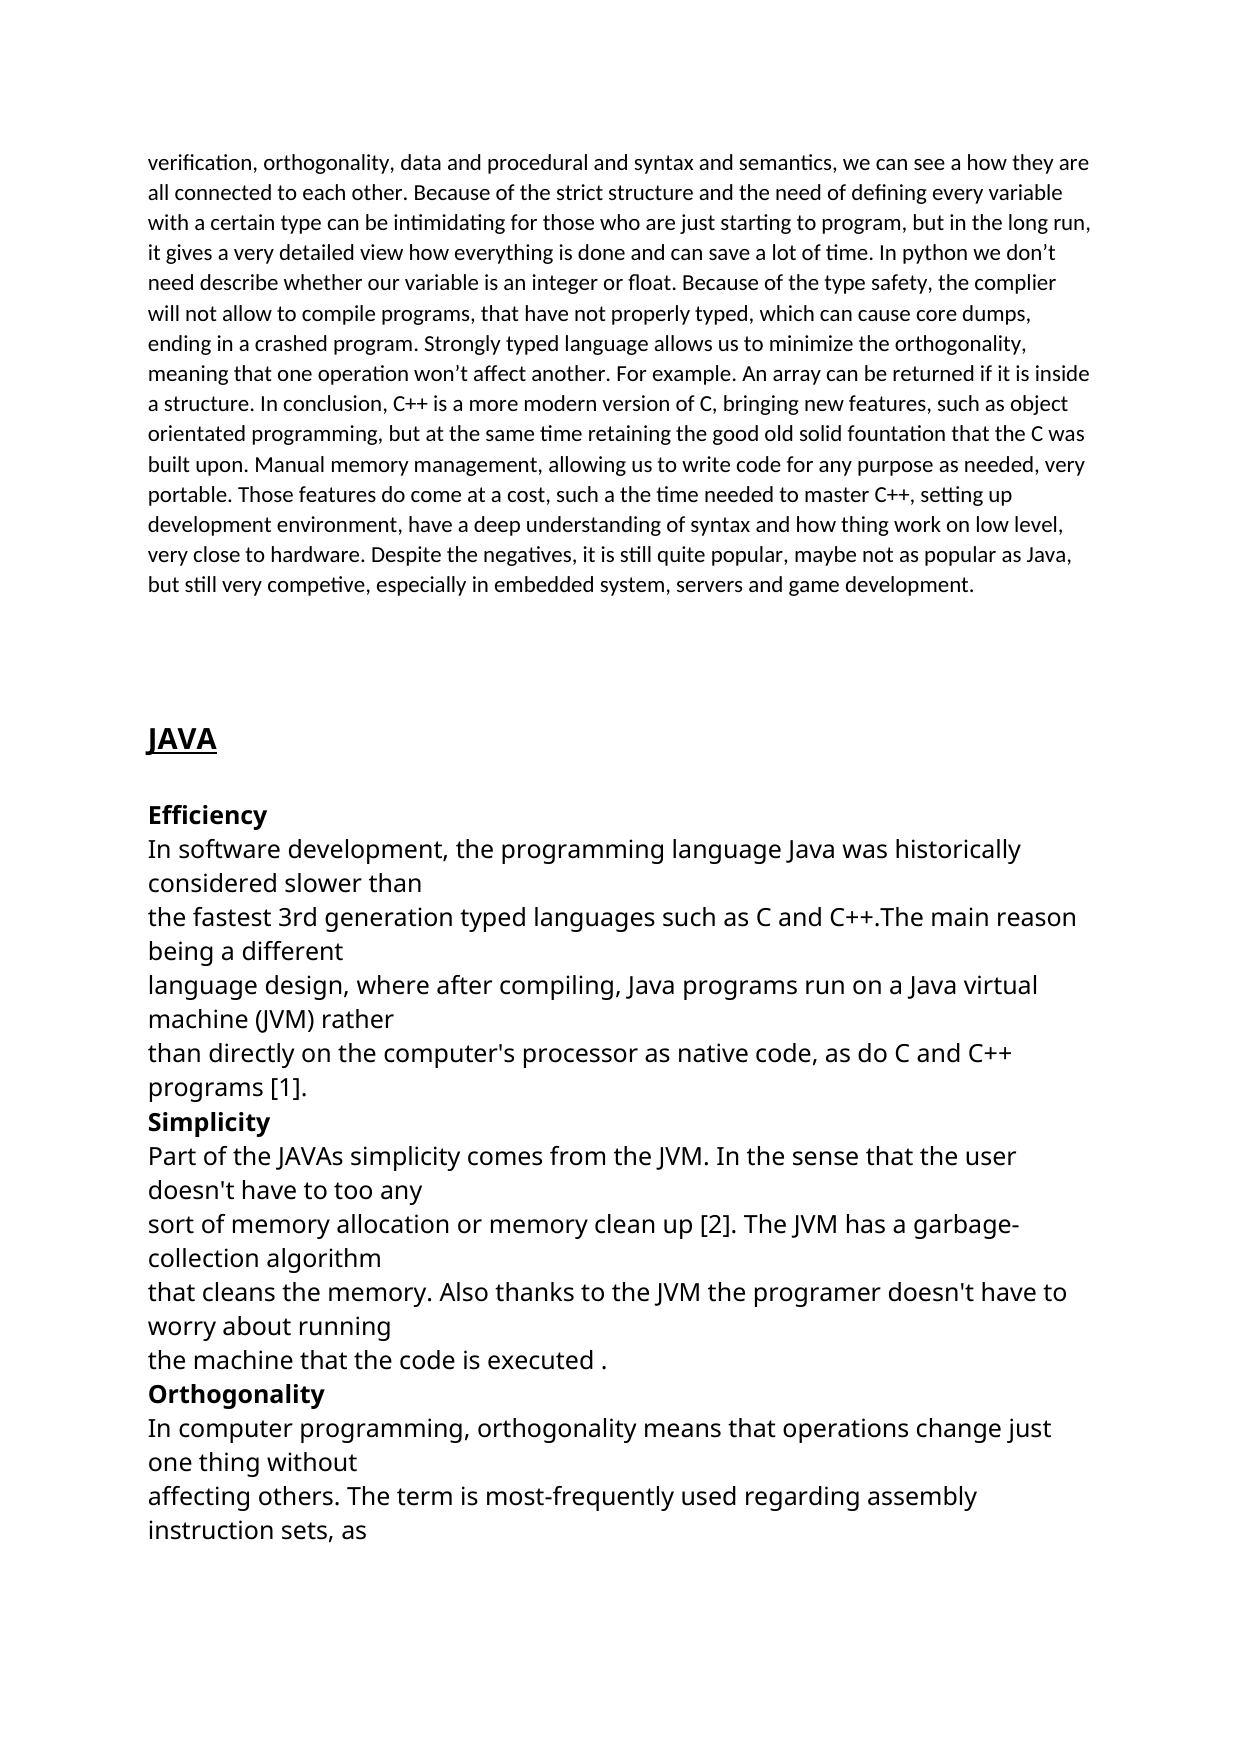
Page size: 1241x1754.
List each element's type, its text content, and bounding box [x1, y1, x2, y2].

text than directly on the computer's processor as native code, as do C and C++ programs [1]. [148, 1036, 1093, 1104]
text Simplicity [148, 1104, 1093, 1138]
text that cleans the memory. Also thanks to the JVM the programer doesn't have to worry about running [148, 1274, 1093, 1343]
text the machine that the code is executed . [148, 1343, 1093, 1377]
text In software development, the programming language Java was historically considered slower than [148, 832, 1093, 900]
text the fastest 3rd generation typed languages such as C and C++.The main reason being a different [148, 900, 1093, 968]
text language design, where after compiling, Java programs run on a Java virtual machine (JVM) rather [148, 968, 1093, 1036]
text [148, 148, 1093, 598]
text Efficiency [148, 798, 1093, 832]
text In computer programming, orthogonality means that operations change just one thing without [148, 1411, 1093, 1479]
text JAVA [148, 718, 1093, 758]
text Part of the JAVAs simplicity comes from the JVM. In the sense that the user doesn't have to too any [148, 1138, 1093, 1206]
text Orthogonality [148, 1377, 1093, 1411]
text sort of memory allocation or memory clean up [2]. The JVM has a garbage-collection algorithm [148, 1206, 1093, 1274]
text affecting others. The term is most-frequently used regarding assembly instruction sets, as [148, 1479, 1093, 1547]
